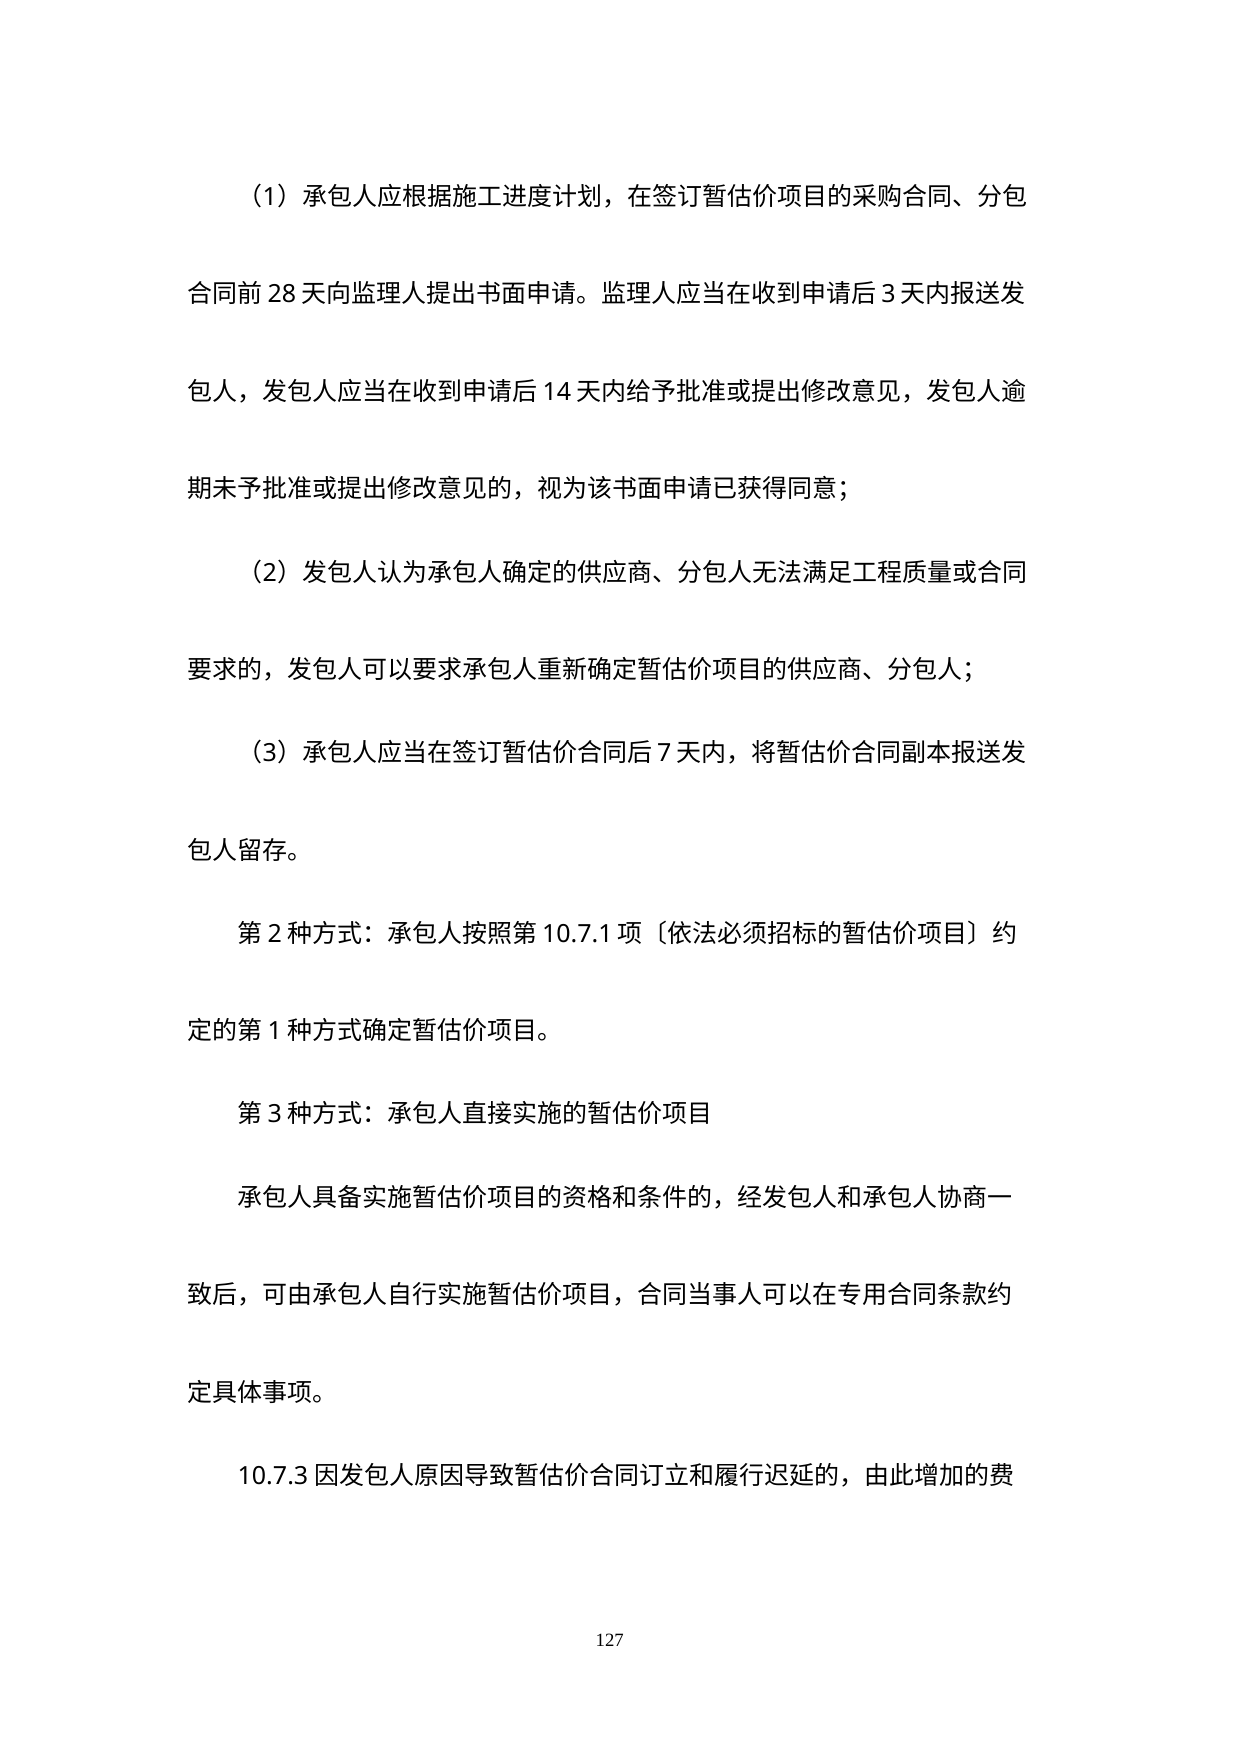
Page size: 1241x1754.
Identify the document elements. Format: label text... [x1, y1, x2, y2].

text （2）发包人认为承包人确定的供应商、分包人无法满足工程质量或合同要求的，发包人可以要求承包人重新确定暂估价项目的供应商、分包人； [187, 538, 1031, 700]
text （1）承包人应根据施工进度计划，在签订暂估价项目的采购合同、分包合同前28天向监理人提出书面申请。监理人应当在收到申请后3天内报送发包人，发包人应当在收到申请后14天内给予批准或提出修改意见，发包人逾期未予批准或提出修改意见的，视为该书面申请已获得同意； [187, 162, 1031, 519]
text （3）承包人应当在签订暂估价合同后7天内，将暂估价合同副本报送发包人留存。 [187, 718, 1031, 881]
text 承包人具备实施暂估价项目的资格和条件的，经发包人和承包人协商一致后，可由承包人自行实施暂估价项目，合同当事人可以在专用合同条款约定具体事项。 [187, 1163, 1031, 1423]
text 第3种方式：承包人直接实施的暂估价项目 [187, 1079, 1031, 1144]
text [187, 1441, 1031, 1506]
text 第2种方式：承包人按照第10.7.1项〔依法必须招标的暂估价项目〕约定的第1种方式确定暂估价项目。 [187, 899, 1031, 1061]
